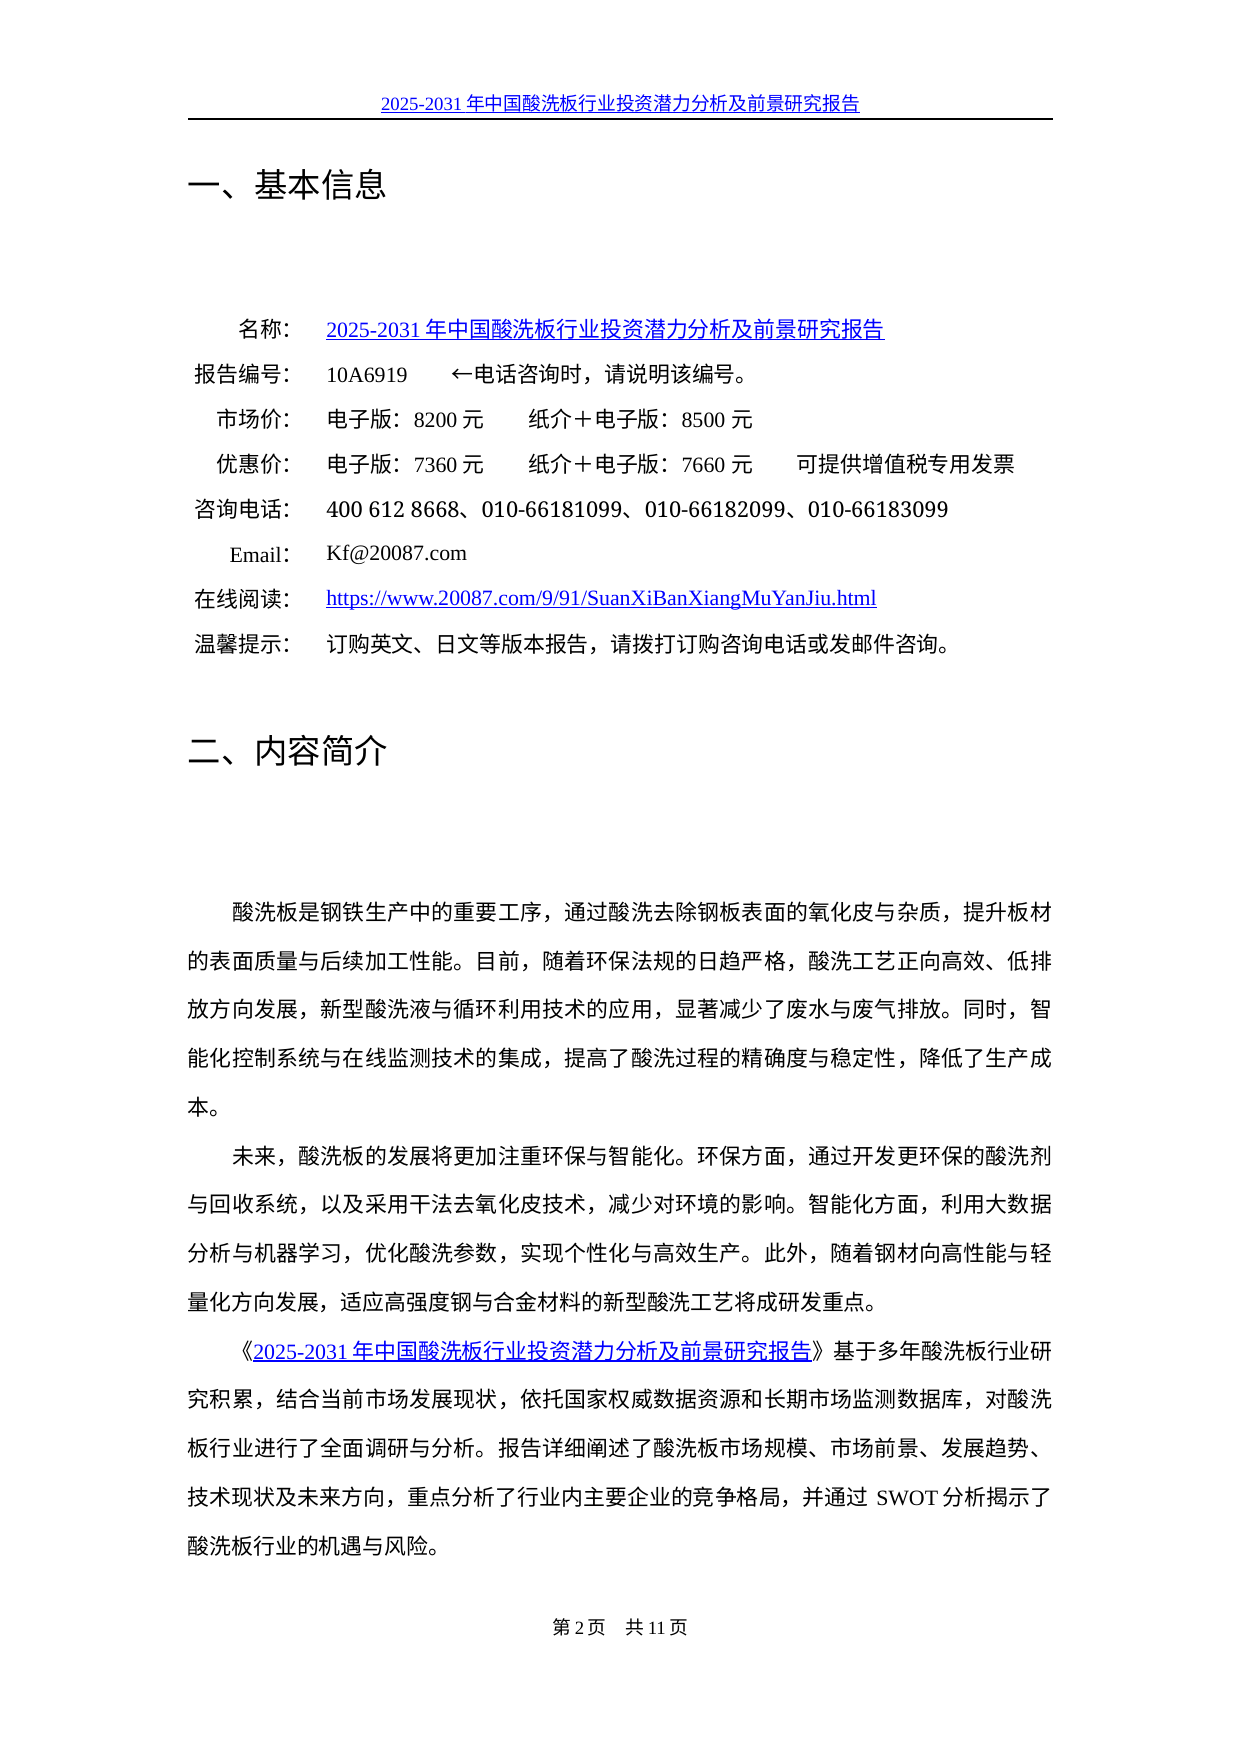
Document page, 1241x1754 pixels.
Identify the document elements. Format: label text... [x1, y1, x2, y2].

title 二、内容简介 [187, 717, 1053, 782]
table_cell [315, 582, 1073, 627]
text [187, 894, 1053, 1561]
table_cell 报告编号： [167, 357, 315, 402]
table_cell 订购英文、日文等版本报告，请拨打订购咨询电话或发邮件咨询。 [315, 627, 1073, 672]
table_cell 咨询电话： [167, 492, 315, 537]
title 一、基本信息 [187, 150, 1053, 215]
table_cell 电子版：8200 元 纸介＋电子版：8500 元 [315, 402, 1073, 447]
table_cell 温馨提示： [167, 627, 315, 672]
table_cell 市场价： [167, 402, 315, 447]
table_cell 优惠价： [167, 447, 315, 492]
table_cell Email： [167, 537, 315, 582]
table_cell 400 612 8668、010-66181099、010-66182099、010-66183099 [315, 492, 1073, 537]
table_header 2025-2031年中国酸洗板行业投资潜力分析及前景研究报告 [315, 312, 1073, 357]
table_cell Kf@20087.com [315, 537, 1073, 582]
table_cell 10A6919 ←电话咨询时，请说明该编号。 [315, 357, 1073, 402]
table_cell 电子版：7360 元 纸介＋电子版：7660 元 可提供增值税专用发票 [315, 447, 1073, 492]
table_cell 在线阅读： [167, 582, 315, 627]
table_header 名称： [167, 312, 315, 357]
